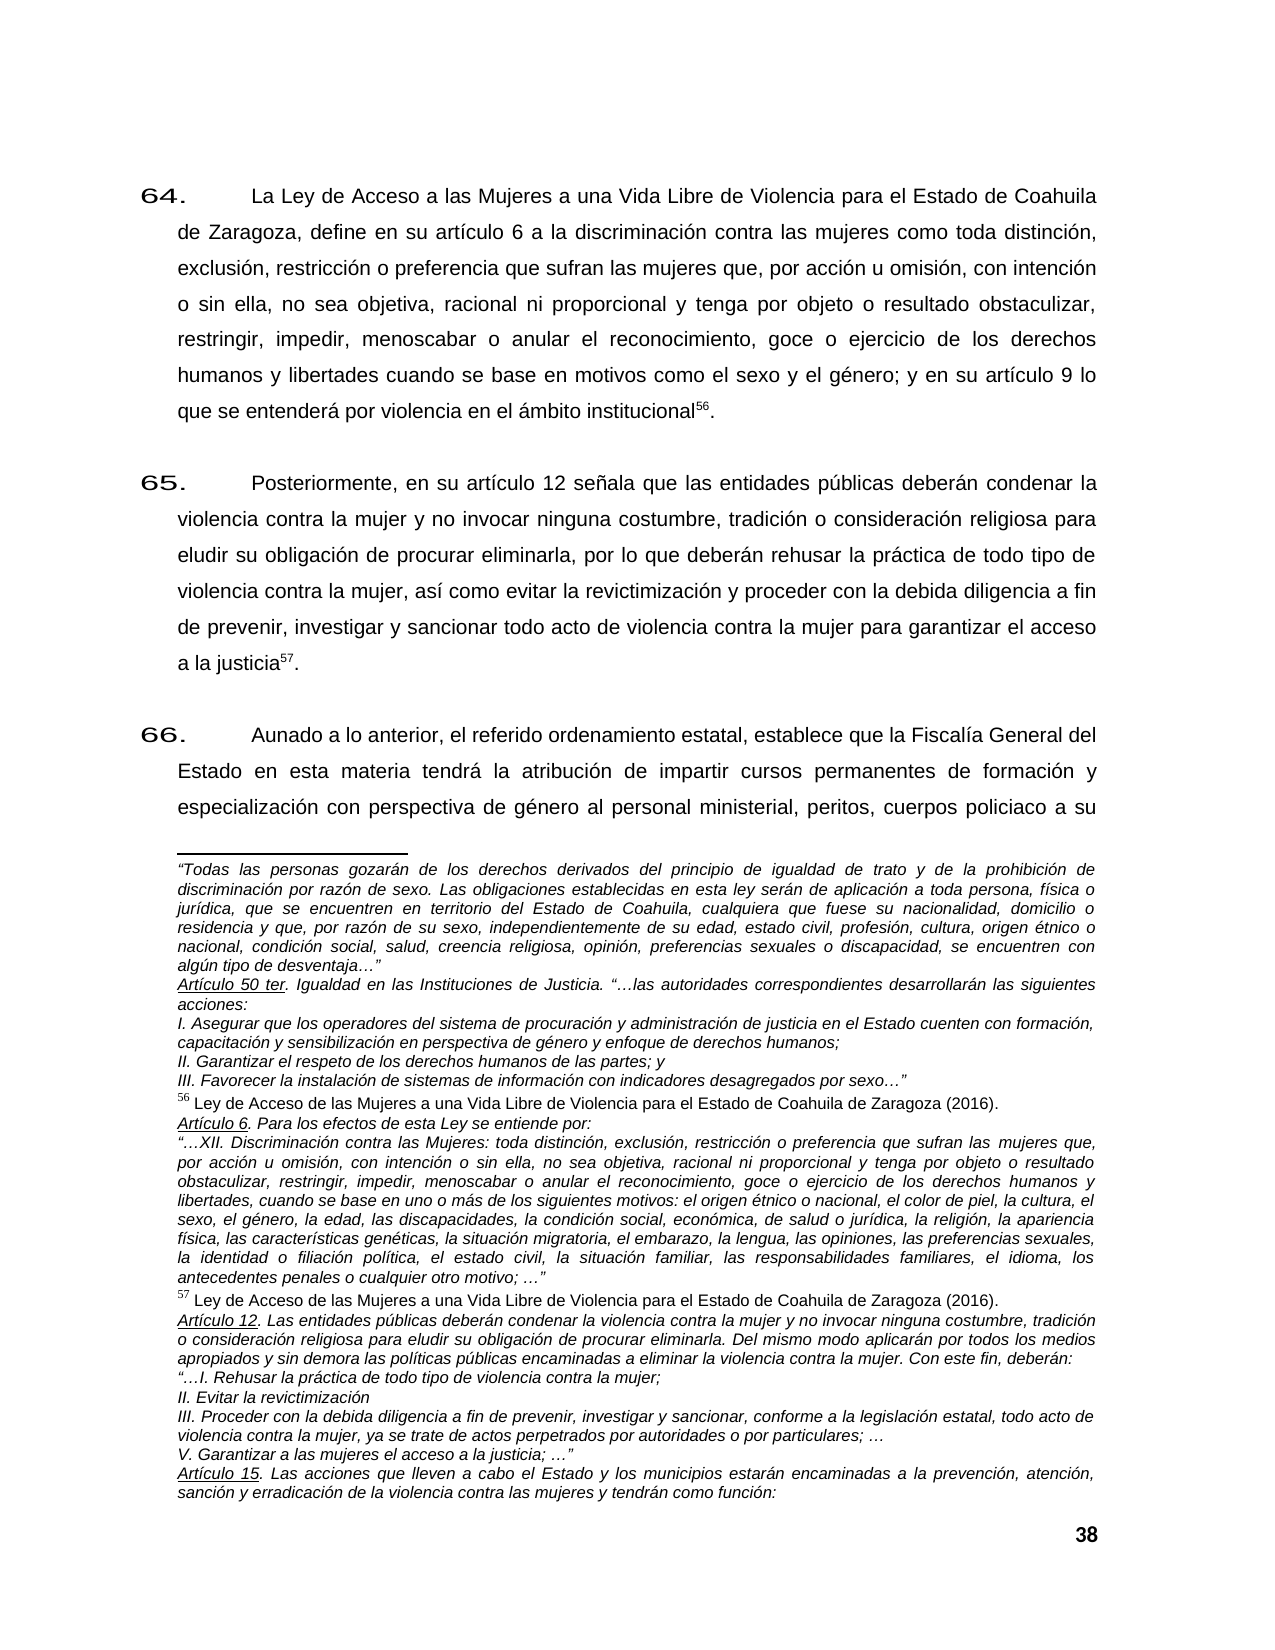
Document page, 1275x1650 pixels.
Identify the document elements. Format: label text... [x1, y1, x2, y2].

list Posteriormente, en su artículo 12 señala que las entidades públicas deberán condenar la violencia contra la mujer y no invocar ninguna costumbre, tradición o consideración religiosa para eludir su obligación de procurar eliminarla, por lo que deberán rehusar la práctica de todo tipo de violencia contra la mujer, así como evitar la revictimización y proceder con la debida diligencia a fin de prevenir, investigar y sancionar todo acto de violencia contra la mujer para garantizar el acceso a la justicia. [140, 471, 1098, 675]
list Aunado a lo anterior, el referido ordenamiento estatal, establece que la Fiscalía General del Estado en esta materia tendrá la atribución de impartir cursos permanentes de formación y especialización con perspectiva de género al personal ministerial, peritos, cuerpos policiaco a su cargo y personal administrativo, a fin de identificar los casos de violencia hacia las mujeres, para mejorar la atención y asistencia que se brinda cuando son víctimas de violencia; y en el artículo 95 establece que a su vez debe actuar e investigar cualquier caso de violencia contra las mujeres y niñas, garantizando la debida diligencia, la perspectiva de género y el respeto a los derechos humanos en todas sus actuaciones. [140, 723, 1098, 818]
list La Ley de Acceso a las Mujeres a una Vida Libre de Violencia para el Estado de Coahuila de Zaragoza, define en su artículo 6 a la discriminación contra las mujeres como toda distinción, exclusión, restricción o preferencia que sufran las mujeres que, por acción u omisión, con intención o sin ella, no sea objetiva, racional ni proporcional y tenga por objeto o resultado obstaculizar, restringir, impedir, menoscabar o anular el reconocimiento, goce o ejercicio de los derechos humanos y libertades cuando se base en motivos como el sexo y el género; y en su artículo 9 lo que se entenderá por violencia en el ámbito institucional. [140, 183, 1098, 423]
